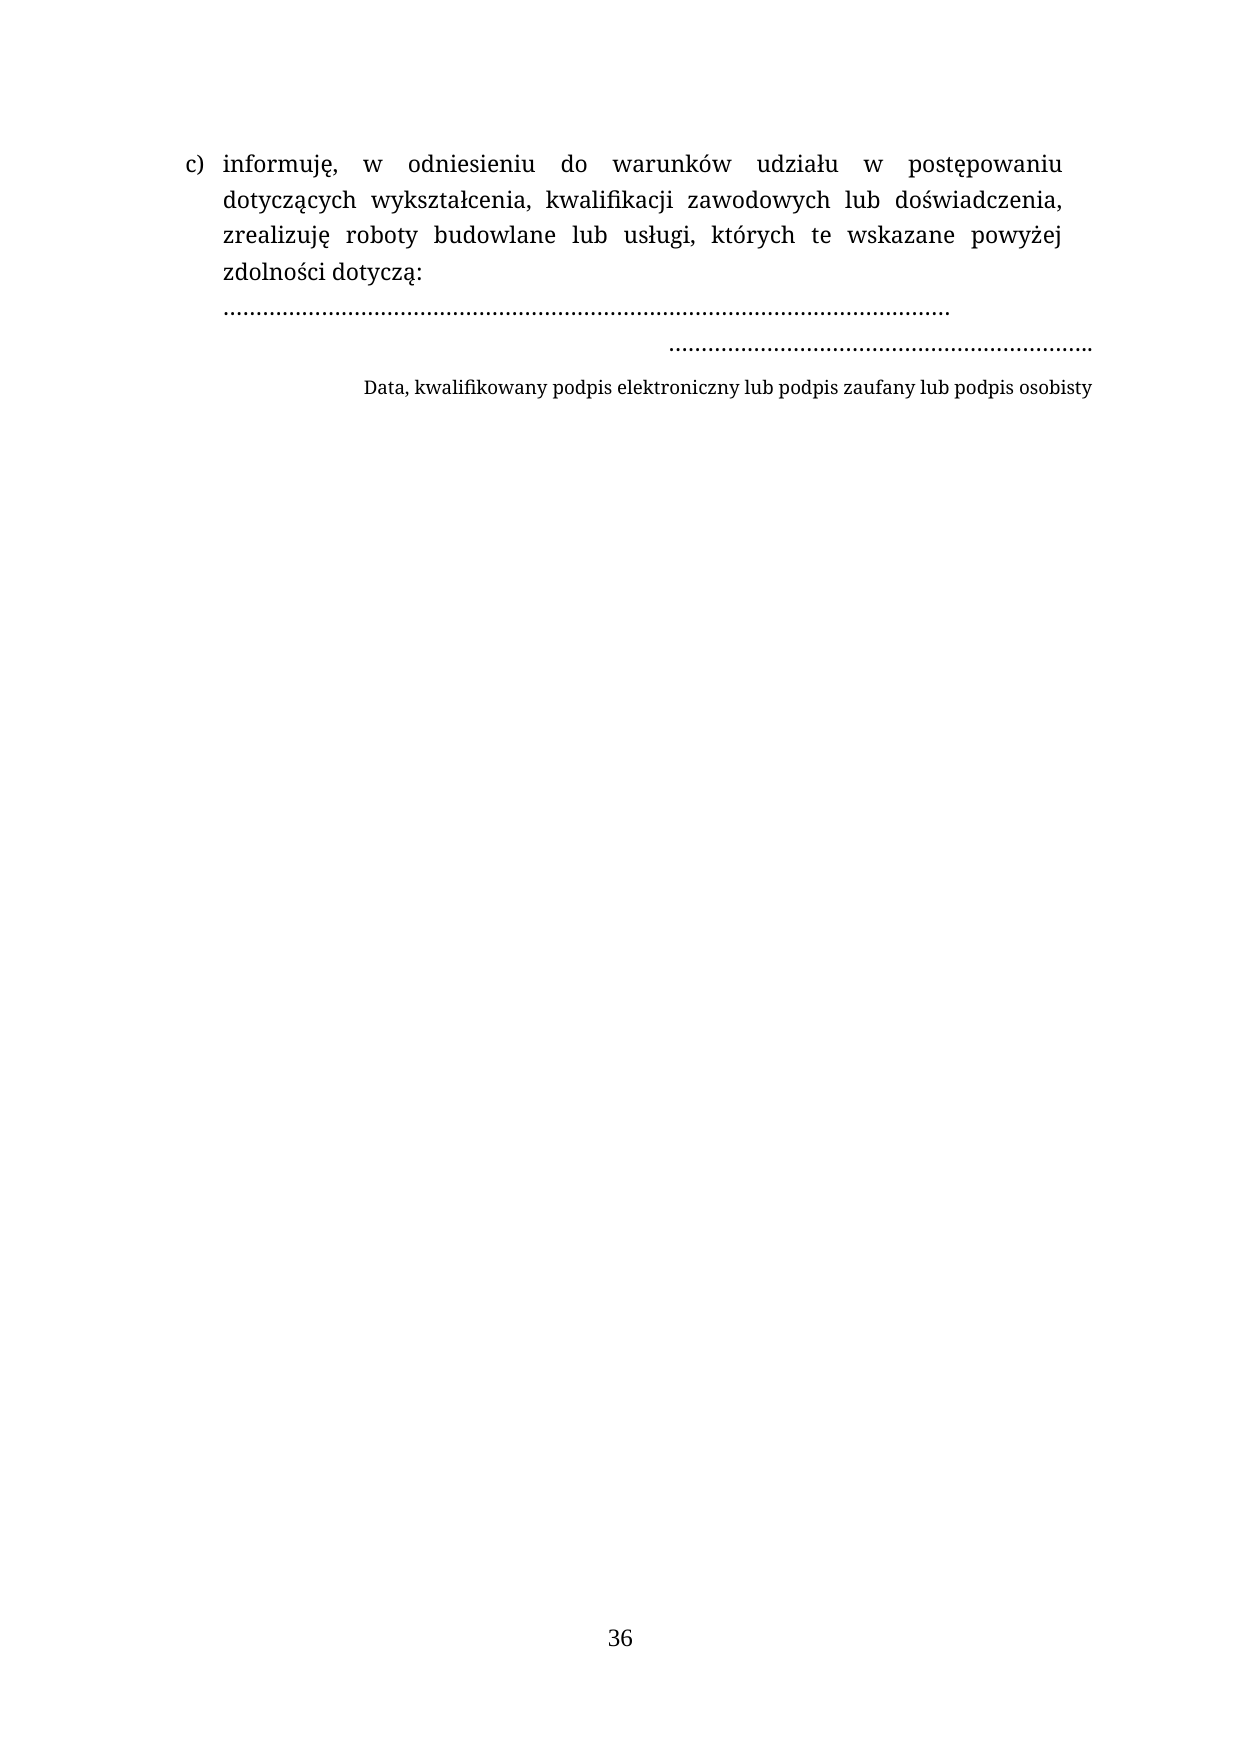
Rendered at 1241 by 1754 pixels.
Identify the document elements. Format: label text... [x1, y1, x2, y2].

text ………………………………………………………………………………………………… [223, 291, 1093, 323]
list informuję, w odniesieniu do warunków udziału w postępowaniu dotyczących wykształcenia, kwalifikacji zawodowych lub doświadczenia, zrealizuję roboty budowlane lub usługi, których te wskazane powyżej zdolności dotyczą: [185, 148, 1063, 287]
text ……………………………………………………….. [148, 327, 1093, 358]
text Data, kwalifikowany podpis elektroniczny lub podpis zaufany lub podpis osobisty [148, 374, 1093, 400]
